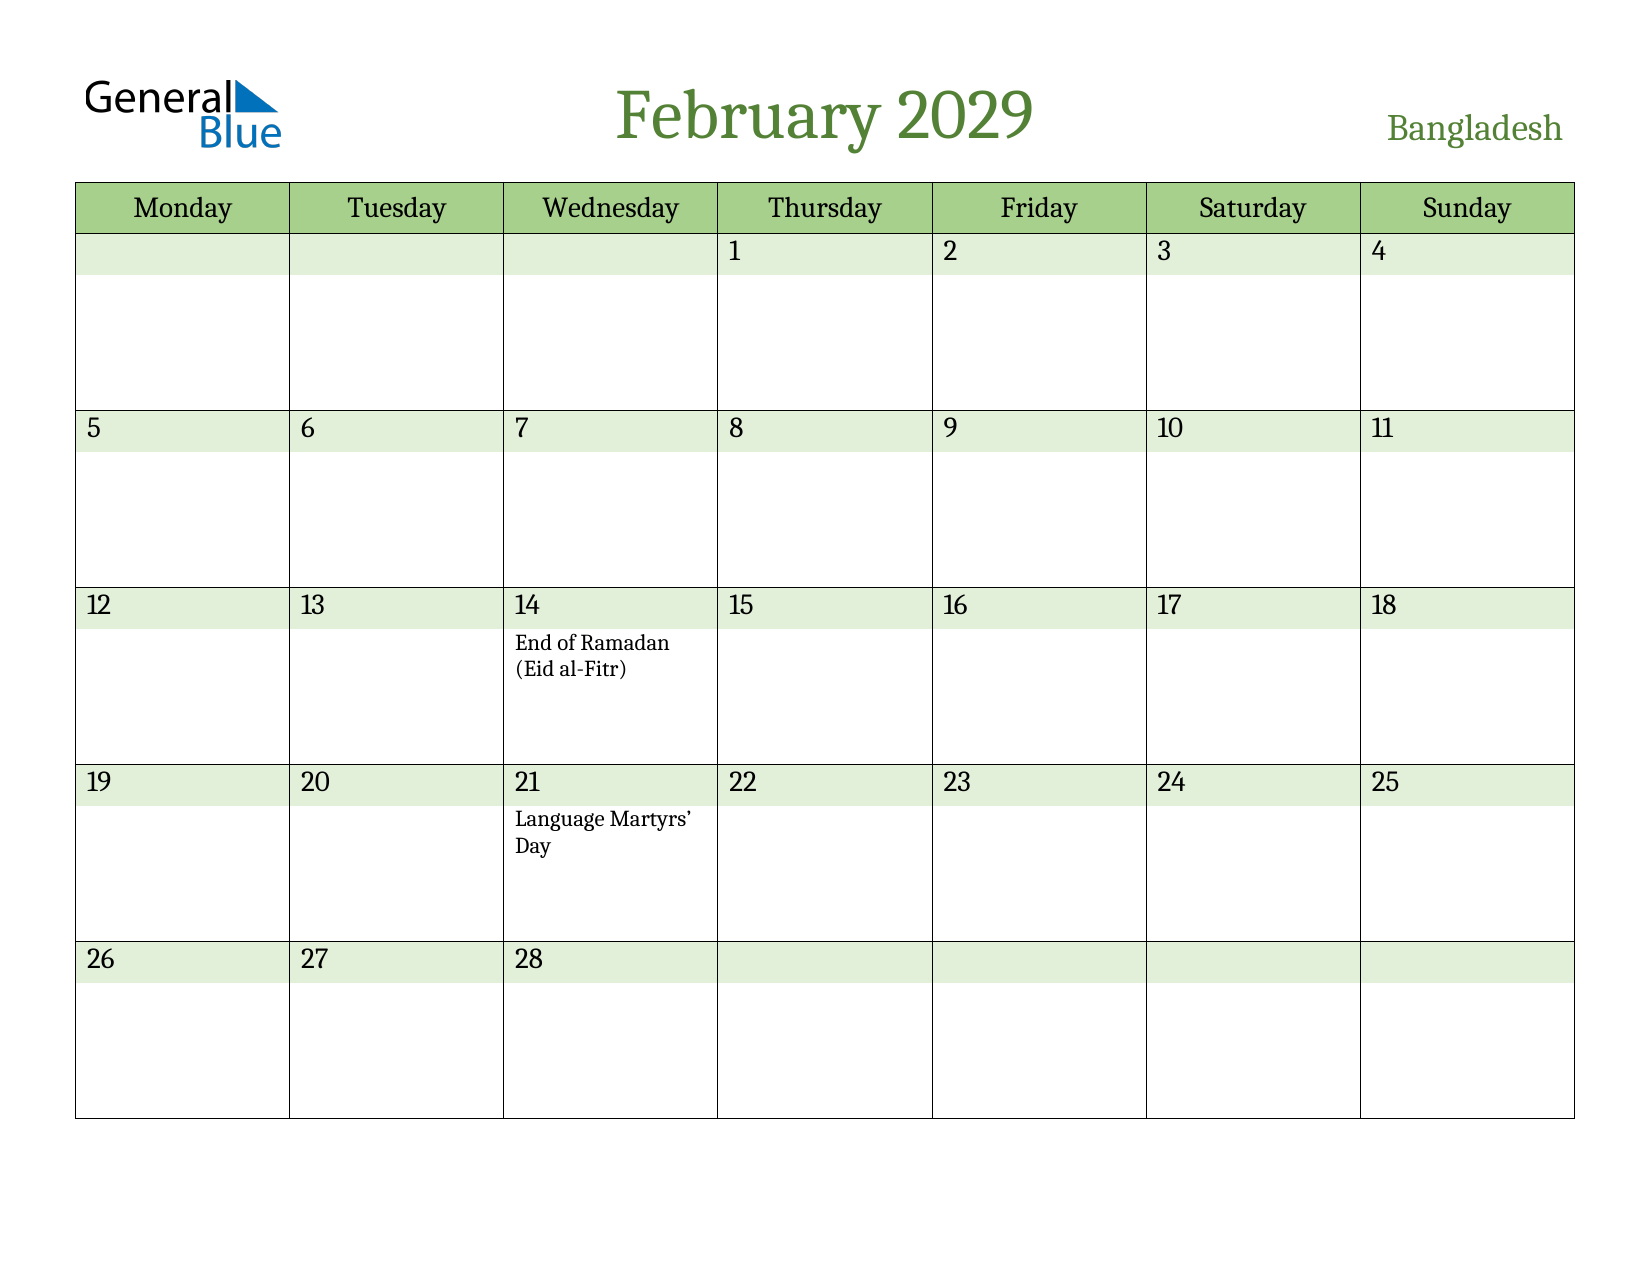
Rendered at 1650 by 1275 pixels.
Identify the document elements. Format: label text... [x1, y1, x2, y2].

table_cell [76, 629, 289, 764]
table_cell [1147, 275, 1360, 410]
table_cell 6 [290, 411, 503, 452]
table_cell 19 [76, 765, 289, 806]
table_cell End of Ramadan (Eid al-Fitr) [504, 629, 717, 764]
table_cell [76, 275, 289, 410]
table_cell 4 [1361, 234, 1574, 275]
table_cell [718, 452, 932, 587]
table_cell [504, 983, 717, 1118]
table_cell [76, 452, 289, 587]
table_cell [504, 275, 717, 410]
table_header [76, 75, 503, 182]
table_cell [933, 806, 1146, 941]
table_cell 9 [933, 411, 1146, 452]
table_cell 12 [76, 588, 289, 629]
table_cell [933, 629, 1146, 764]
table_cell [290, 452, 503, 587]
table_cell Friday [933, 183, 1146, 233]
table_cell 27 [290, 942, 503, 983]
table_cell 14 [504, 588, 717, 629]
table_cell [933, 942, 1146, 983]
table_cell [1361, 629, 1574, 764]
table_cell 21 [504, 765, 717, 806]
table_cell 20 [290, 765, 503, 806]
table_cell Saturday [1147, 183, 1360, 233]
table_cell Language Martyrs’ Day [504, 806, 717, 941]
table_cell [76, 983, 289, 1118]
table_cell [290, 806, 503, 941]
table_cell 2 [933, 234, 1146, 275]
table_cell 25 [1361, 765, 1574, 806]
table_header Bangladesh [1146, 75, 1574, 182]
table_cell [1147, 452, 1360, 587]
table_cell [76, 234, 289, 275]
table_cell 17 [1147, 588, 1360, 629]
table_cell 16 [933, 588, 1146, 629]
table_cell 28 [504, 942, 717, 983]
table_cell [1361, 275, 1574, 410]
table_cell [933, 452, 1146, 587]
table_cell [1147, 806, 1360, 941]
table_header February 2029 [504, 75, 1146, 182]
table_cell Monday [76, 183, 289, 233]
table_cell [718, 629, 932, 764]
table_cell [290, 983, 503, 1118]
table_cell Sunday [1361, 183, 1574, 233]
table_cell Wednesday [504, 183, 717, 233]
table_cell [504, 452, 717, 587]
table_cell [76, 806, 289, 941]
table_cell 18 [1361, 588, 1574, 629]
table_cell Thursday [718, 183, 932, 233]
table_cell [290, 275, 503, 410]
table_cell [933, 275, 1146, 410]
table_cell 23 [933, 765, 1146, 806]
picture [86, 80, 281, 148]
table_cell [290, 629, 503, 764]
table_cell 10 [1147, 411, 1360, 452]
table_cell [718, 983, 932, 1118]
table_cell [504, 234, 717, 275]
table_cell [718, 942, 932, 983]
table_cell 22 [718, 765, 932, 806]
table_cell [1147, 629, 1360, 764]
table_cell [1361, 942, 1574, 983]
table_cell 26 [76, 942, 289, 983]
table_cell [1147, 983, 1360, 1118]
table_cell Tuesday [290, 183, 503, 233]
table_cell [1361, 452, 1574, 587]
table_cell 24 [1147, 765, 1360, 806]
table_cell 13 [290, 588, 503, 629]
table_cell 5 [76, 411, 289, 452]
table_cell [1361, 983, 1574, 1118]
table_cell [718, 275, 932, 410]
table_cell 8 [718, 411, 932, 452]
table_cell 7 [504, 411, 717, 452]
table_cell 11 [1361, 411, 1574, 452]
table_cell [1361, 806, 1574, 941]
table_cell [1147, 942, 1360, 983]
table_cell 1 [718, 234, 932, 275]
table_cell [933, 983, 1146, 1118]
table_cell [290, 234, 503, 275]
table_cell 3 [1147, 234, 1360, 275]
table_cell [718, 806, 932, 941]
table_cell 15 [718, 588, 932, 629]
